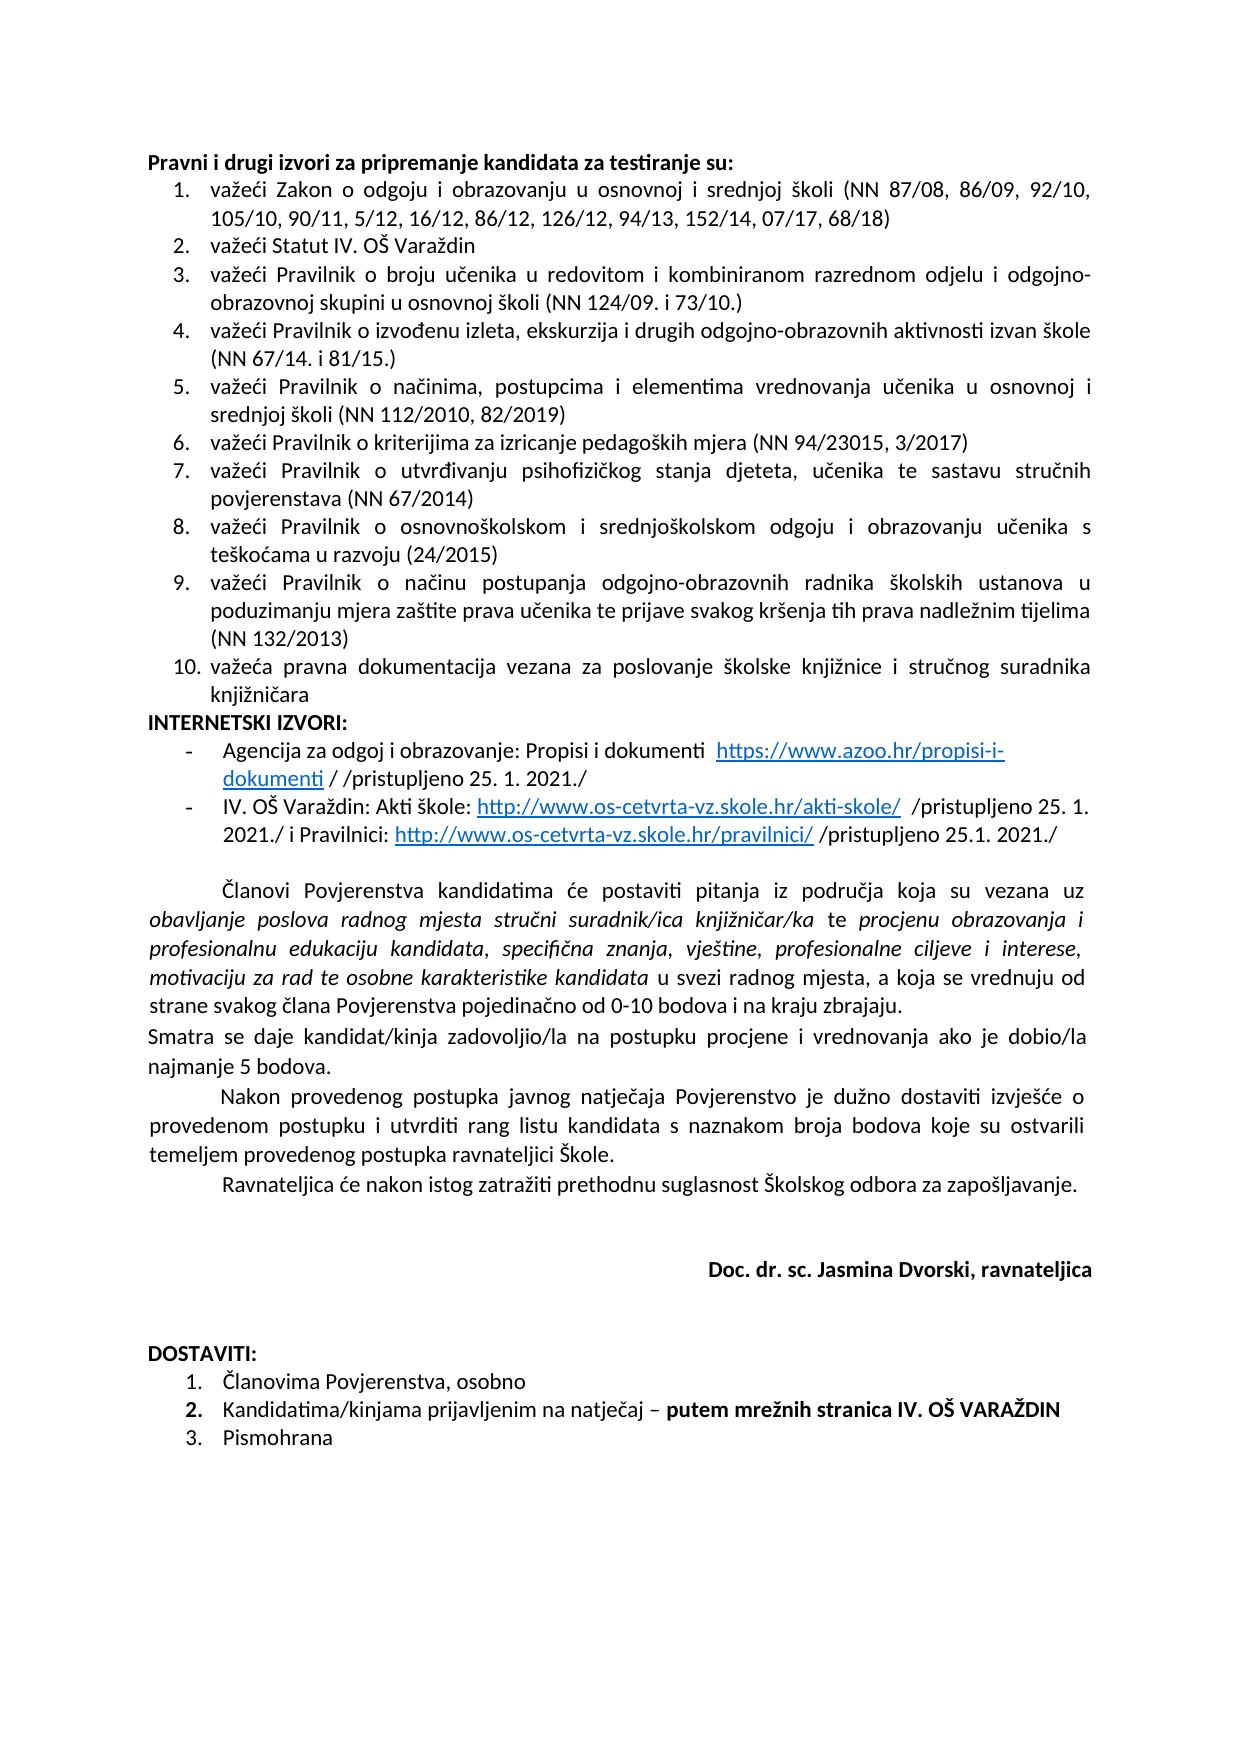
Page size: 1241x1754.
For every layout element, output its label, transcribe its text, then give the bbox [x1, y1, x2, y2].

list važeća pravna dokumentacija vezana za poslovanje školske knjižnice i stručnog suradnika knjižničara [173, 652, 1093, 708]
list važeći Pravilnik o načinima, postupcima i elementima vrednovanja učenika u osnovnoj i srednjoj školi (NN 112/2010, 82/2019) [173, 372, 1093, 428]
list Pismohrana [185, 1423, 1093, 1451]
list važeći Pravilnik o izvođenu izleta, ekskurzija i drugih odgojno-obrazovnih aktivnosti izvan škole (NN 67/14. i 81/15.) [173, 316, 1093, 372]
text Nakon provedenog postupka javnog natječaja Povjerenstvo je dužno dostaviti izvješće o provedenom postupku i utvrditi rang listu kandidata s naznakom broja bodova koje su ostvarili temeljem provedenog postupka ravnateljici Škole. [149, 1082, 1086, 1168]
list važeći Zakon o odgoju i obrazovanju u osnovnoj i srednjoj školi (NN 87/08, 86/09, 92/10, 105/10, 90/11, 5/12, 16/12, 86/12, 126/12, 94/13, 152/14, 07/17, 68/18) [173, 176, 1093, 232]
list IV. OŠ Varaždin: Akti škole: http://www.os-cetvrta-vz.skole.hr/akti-skole/ /pristupljeno 25. 1. 2021./ i Pravilnici: http://www.os-cetvrta-vz.skole.hr/pravilnici/ /pristupljeno 25.1. 2021./ [185, 792, 1093, 848]
text INTERNETSKI IZVORI: [148, 708, 1093, 736]
text Članovi Povjerenstva kandidatima će postaviti pitanja iz područja koja su vezana uz obavljanje poslova radnog mjesta stručni suradnik/ica knjižničar/ka te procjenu obrazovanja i profesionalnu edukaciju kandidata, specifična znanja, vještine, profesionalne ciljeve i interese, motivaciju za rad te osobne karakteristike kandidata u svezi radnog mjesta, a koja se vrednuju od strane svakog člana Povjerenstva pojedinačno od 0-10 bodova i na kraju zbrajaju. [149, 876, 1086, 1019]
list Kandidatima/kinjama prijavljenim na natječaj – putem mrežnih stranica IV. OŠ VARAŽDIN [185, 1395, 1093, 1423]
text Smatra se daje kandidat/kinja zadovoljio/la na postupku procjene i vrednovanja ako je dobio/la najmanje 5 bodova. [148, 1022, 1089, 1080]
text Pravni i drugi izvori za pripremanje kandidata za testiranje su: [148, 148, 1093, 176]
list važeći Pravilnik o kriterijima za izricanje pedagoških mjera (NN 94/23015, 3/2017) [173, 428, 1093, 456]
text Doc. dr. sc. Jasmina Dvorski, ravnateljica [148, 1255, 1093, 1283]
text DOSTAVITI: [148, 1339, 1093, 1367]
list važeći Pravilnik o osnovnoškolskom i srednjoškolskom odgoju i obrazovanju učenika s teškoćama u razvoju (24/2015) [173, 512, 1093, 568]
text Ravnateljica će nakon istog zatražiti prethodnu suglasnost Školskog odbora za zapošljavanje. [149, 1171, 1086, 1198]
list važeći Pravilnik o načinu postupanja odgojno-obrazovnih radnika školskih ustanova u poduzimanju mjera zaštite prava učenika te prijave svakog kršenja tih prava nadležnim tijelima (NN 132/2013) [173, 568, 1093, 652]
list važeći Statut IV. OŠ Varaždin [173, 232, 1093, 260]
list Članovima Povjerenstva, osobno [185, 1367, 1093, 1395]
list važeći Pravilnik o broju učenika u redovitom i kombiniranom razrednom odjelu i odgojno-obrazovnoj skupini u osnovnoj školi (NN 124/09. i 73/10.) [173, 260, 1093, 316]
list Agencija za odgoj i obrazovanje: Propisi i dokumenti https://www.azoo.hr/propisi-i-dokumenti / /pristupljeno 25. 1. 2021./ [185, 736, 1093, 792]
list važeći Pravilnik o utvrđivanju psihofizičkog stanja djeteta, učenika te sastavu stručnih povjerenstava (NN 67/2014) [173, 456, 1093, 512]
